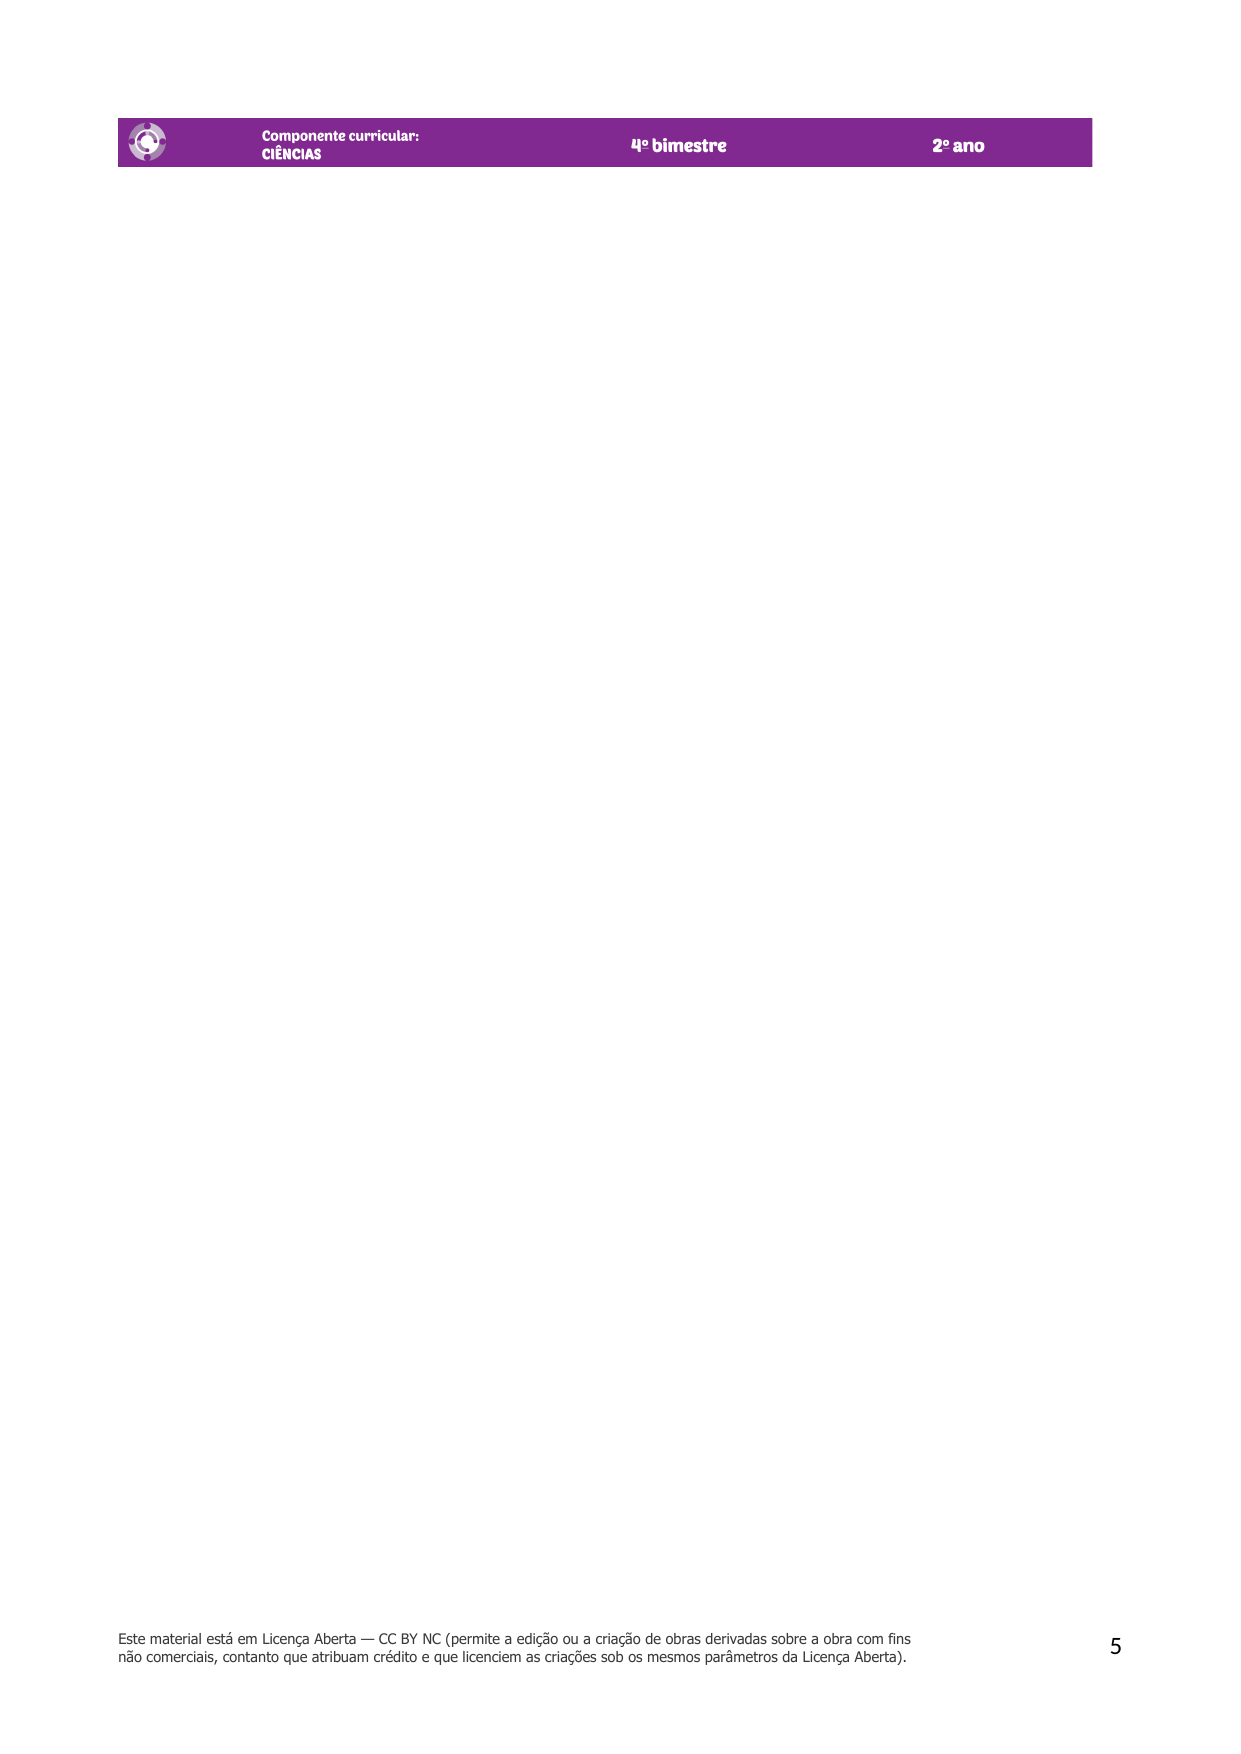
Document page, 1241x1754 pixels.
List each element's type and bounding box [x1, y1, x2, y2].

picture [118, 118, 1093, 167]
